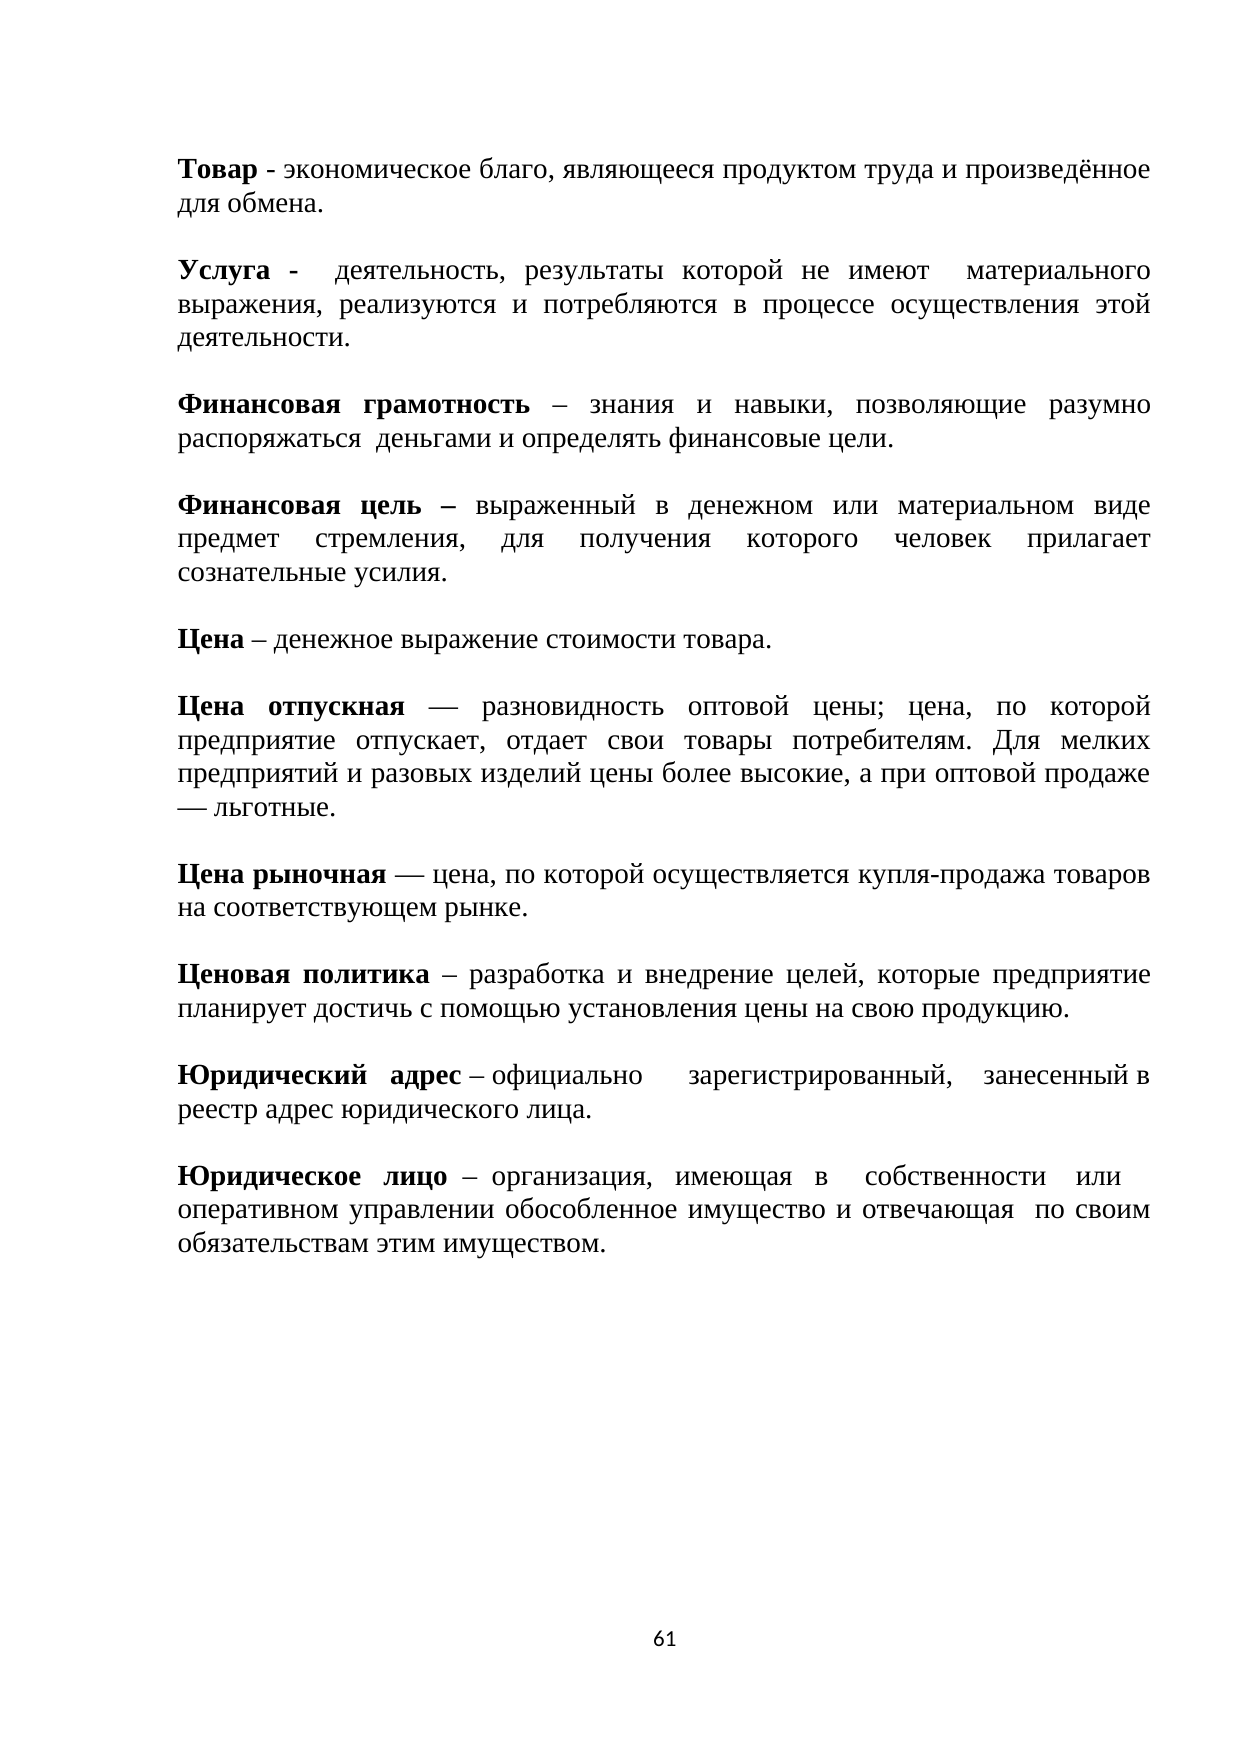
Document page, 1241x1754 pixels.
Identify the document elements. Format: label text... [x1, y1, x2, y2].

text Финансовая цель – выраженный в денежном или материальном виде предмет стремления, для получения которого человек прилагает сознательные усилия. [177, 487, 1152, 588]
text оперативном управлении обособленное имущество и отвечающая по своим обязательствам этим имуществом. [177, 1191, 1152, 1258]
text Услуга - деятельность, результаты которой не имеют материального выражения, реализуются и потребляются в процессе осуществления этой деятельности. [177, 252, 1152, 353]
text Цена – денежное выражение стоимости товара. [177, 621, 1152, 655]
text Юридический адрес – официально зарегистрированный, занесенный в реестр адрес юридического лица. [177, 1057, 1152, 1124]
text Цена отпускная — разновидность оптовой цены; цена, по которой предприятие отпускает, отдает свои товары потребителям. Для мелких предприятий и разовых изделий цены более высокие, а при оптовой продаже — льготные. [177, 688, 1152, 822]
text Юридическое лицо – организация, имеющая в собственности или [177, 1158, 1152, 1191]
text Товар - экономическое благо, являющееся продуктом труда и произведённое для обмена. [177, 152, 1152, 219]
text Ценовая политика – разработка и внедрение целей, которые предприятие планирует достичь с помощью установления цены на свою продукцию. [177, 957, 1152, 1024]
text Цена рыночная — цена, по которой осуществляется купля-продажа товаров на соответствующем рынке. [177, 856, 1152, 923]
text Финансовая грамотность – знания и навыки, позволяющие разумно распоряжаться деньгами и определять финансовые цели. [177, 386, 1152, 453]
